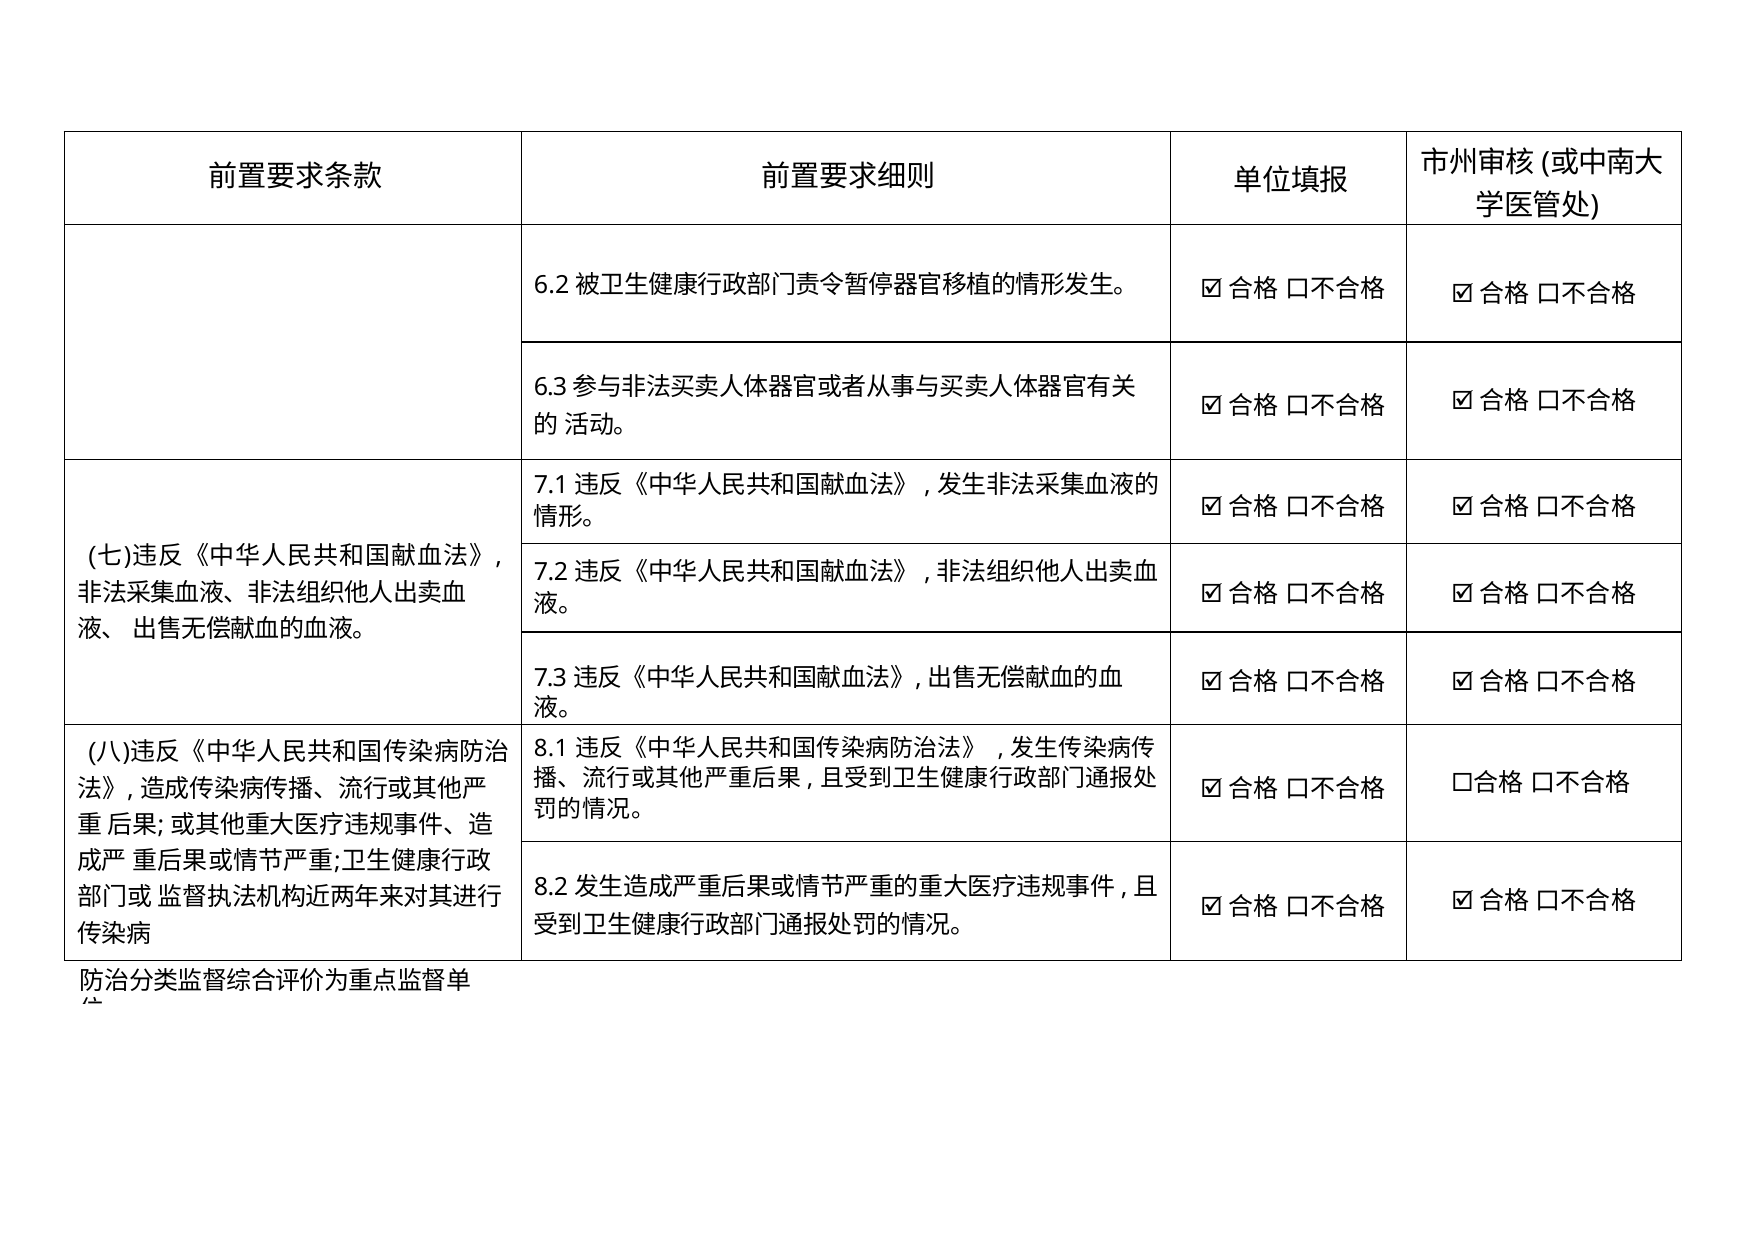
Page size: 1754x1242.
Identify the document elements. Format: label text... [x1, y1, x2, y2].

table_cell 合格 口不合格 [1171, 633, 1406, 723]
table_header 前置要求条款 [65, 132, 521, 224]
table_cell 6.2 被卫生健康行政部门责令暂停器官移植的情形发生。 [522, 225, 1170, 341]
table_cell 合格 口不合格 [1407, 343, 1681, 459]
table_cell 合格 口不合格 [1171, 225, 1406, 341]
table_cell 7.3 违反《中华人民共和国献血法》, 出售无偿献血的血液。 [522, 633, 1170, 723]
table_cell 6.3 参与非法买卖人体器官或者从事与买卖人体器官有关的 活动。 [522, 343, 1170, 459]
table_cell 合格 口不合格 [1407, 633, 1681, 723]
table_cell 合格 口不合格 [1171, 460, 1406, 543]
table_header 前置要求细则 [522, 132, 1170, 224]
table_cell 合格 口不合格 [1407, 460, 1681, 543]
table_cell [65, 225, 521, 459]
table_cell 合格 口不合格 [1171, 343, 1406, 459]
table_cell 合格 口不合格 [1171, 842, 1406, 960]
table_cell 8.2 发生造成严重后果或情节严重的重大医疗违规事件 , 且 受到卫生健康行政部门通报处罚的情况。 [522, 842, 1170, 960]
table_cell 7.2 违反《中华人民共和国献血法》 , 非法组织他人出卖血 液。 [522, 544, 1170, 631]
table_cell 合格 口不合格 [1407, 225, 1681, 341]
table_cell 7.1 违反《中华人民共和国献血法》 , 发生非法采集血液的 情形。 [522, 460, 1170, 543]
table_cell 合格 口不合格 [1407, 544, 1681, 631]
table_cell (七)违反《中华人民共和国献血法》, 非法采集血液、非法组织他人出卖血液、 出售无偿献血的血液。 [65, 460, 521, 723]
table_cell 8.1 违反《中华人民共和国传染病防治法》 , 发生传染病传 播、流行或其他严重后果 , 且受到卫生健康行政部门通报处 罚的情况。 [522, 725, 1170, 841]
table_cell 合格 口不合格 [1171, 544, 1406, 631]
table_cell 合格 口不合格 [1171, 725, 1406, 841]
table_cell (八)违反《中华人民共和国传染病防治 法》, 造成传染病传播、流行或其他严重 后果; 或其他重大医疗违规事件、造成严 重后果或情节严重;卫生健康行政部门或 监督执法机构近两年来对其进行传染病 [65, 725, 521, 960]
table_header 市州审核 (或中南大 学医管处) [1407, 132, 1681, 224]
table_cell 合格 口不合格 [1407, 725, 1681, 841]
table_cell 合格 口不合格 [1407, 842, 1681, 960]
table_header 单位填报 [1171, 132, 1406, 224]
